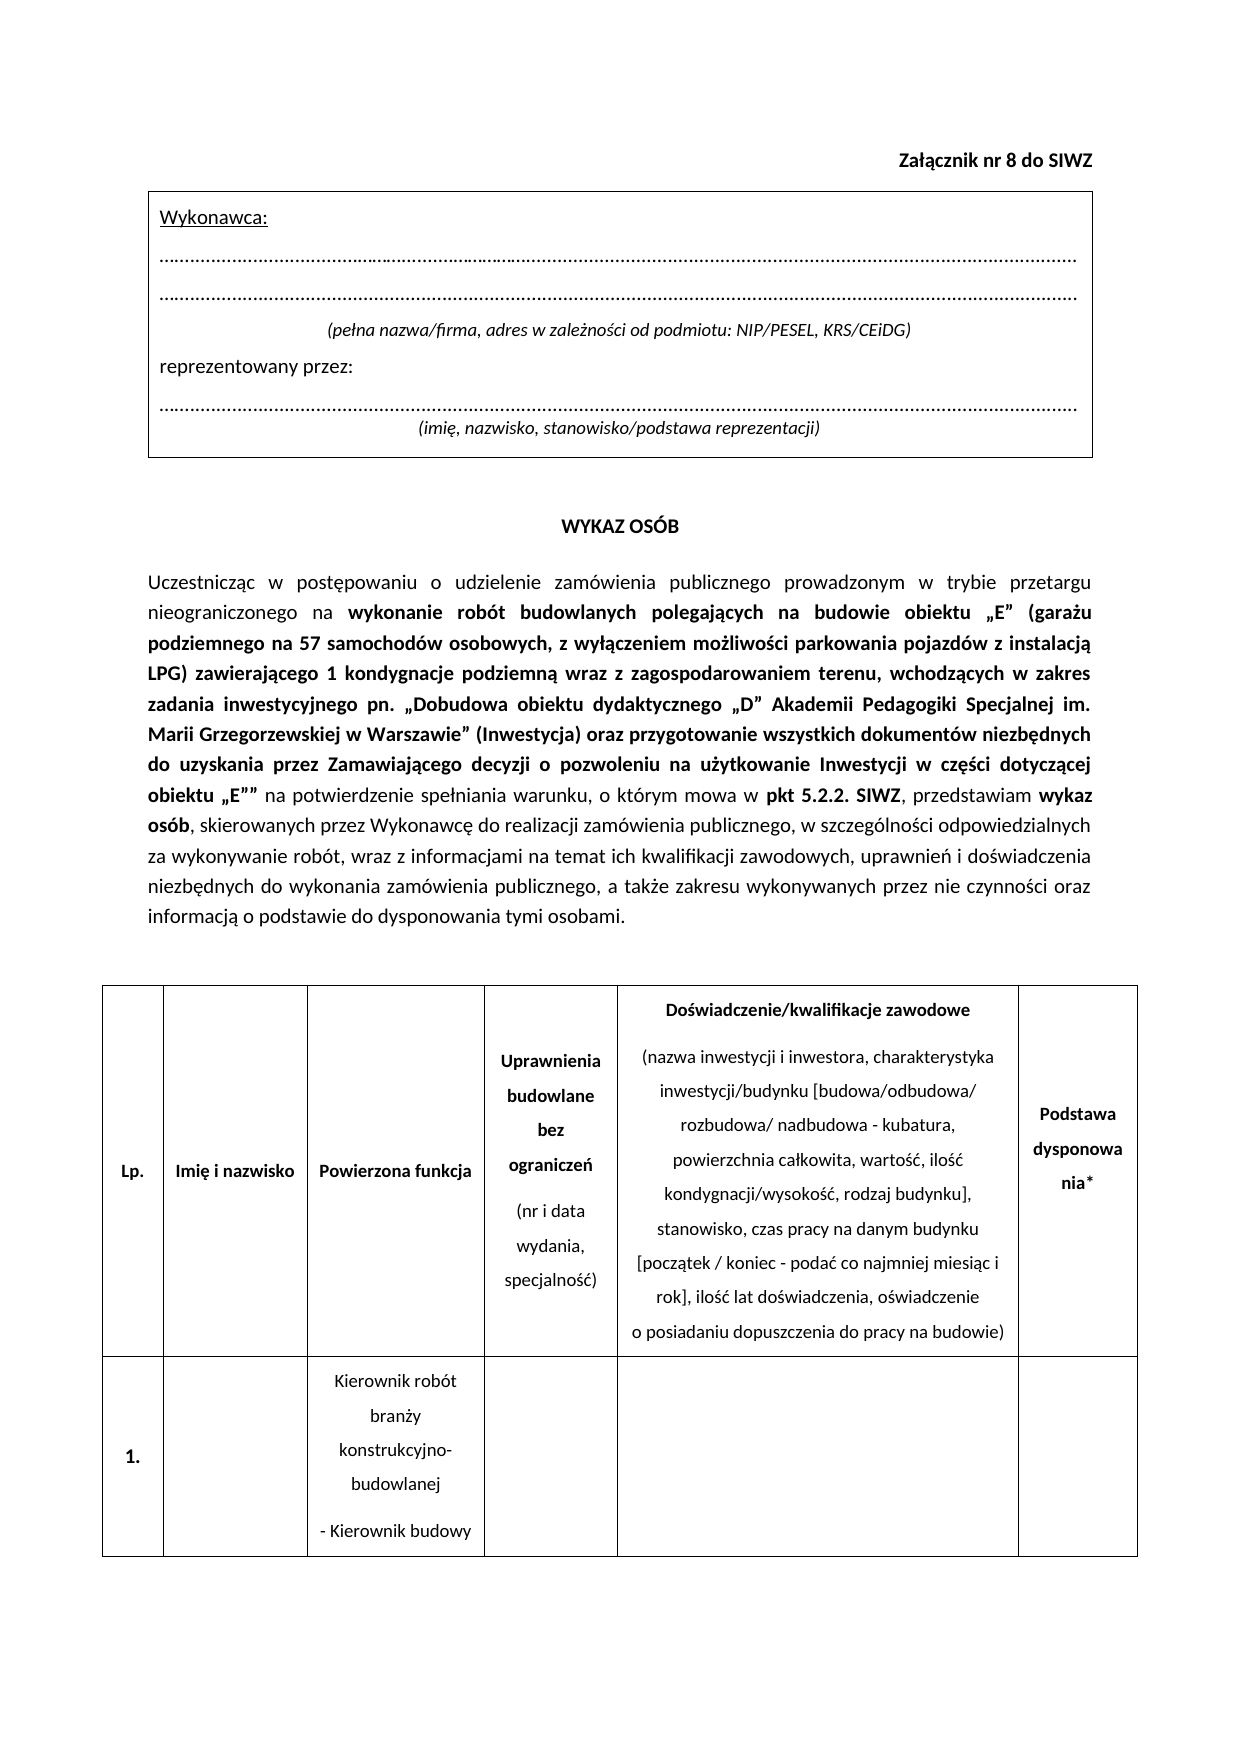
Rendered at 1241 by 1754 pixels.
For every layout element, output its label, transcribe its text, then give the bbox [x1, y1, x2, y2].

table_cell [485, 1357, 617, 1556]
text Załącznik nr 8 do SIWZ [148, 148, 1093, 173]
table_cell [1019, 1357, 1137, 1556]
table_cell Kierownik robót branży konstrukcyjno-budowlanej - Kierownik budowy [308, 1357, 484, 1556]
table_header Uprawnienia budowlane bez ograniczeń (nr i data wydania, specjalność) [485, 986, 617, 1356]
table_header Podstawa dysponowania* [1019, 986, 1137, 1356]
table_cell [164, 1357, 307, 1556]
table_header Wykonawca: …...................................………..........……………......................................................................................................... …............................................................................................................................................................................ (pełna nazwa/firma, adres w zależności od podmiotu: NIP/PESEL, KRS/CEiDG) reprezentowany przez: …............................................................................................................................................................................ (imię, nazwisko, stanowisko/podstawa reprezentacji) [149, 192, 1092, 457]
table_header Powierzona funkcja [308, 986, 484, 1356]
table_cell 1. [103, 1357, 163, 1556]
list Uczestnicząc w postępowaniu o udzielenie zamówienia publicznego prowadzonym w trybie przetargu nieograniczonego na wykonanie robót budowlanych polegających na budowie obiektu „E” (garażu podziemnego na 57 samochodów osobowych, z wyłączeniem możliwości parkowania pojazdów z instalacją LPG) zawierającego 1 kondygnacje podziemną wraz z zagospodarowaniem terenu, wchodzących w zakres zadania inwestycyjnego pn. „Dobudowa obiektu dydaktycznego „D” Akademii Pedagogiki Specjalnej im. Marii Grzegorzewskiej w Warszawie” (Inwestycja) oraz przygotowanie wszystkich dokumentów niezbędnych do uzyskania przez Zamawiającego decyzji o pozwoleniu na użytkowanie Inwestycji w części dotyczącej obiektu „E”” na potwierdzenie spełniania warunku, o którym mowa w pkt 5.2.2. SIWZ, przedstawiam wykaz osób, skierowanych przez Wykonawcę do realizacji zamówienia publicznego, w szczególności odpowiedzialnych za wykonywanie robót, wraz z informacjami na temat ich kwalifikacji zawodowych, uprawnień i doświadczenia niezbędnych do wykonania zamówienia publicznego, a także zakresu wykonywanych przez nie czynności oraz informacją o podstawie do dysponowania tymi osobami. [148, 569, 1093, 929]
table_header Doświadczenie/kwalifikacje zawodowe (nazwa inwestycji i inwestora, charakterystyka inwestycji/budynku [budowa/odbudowa/ rozbudowa/ nadbudowa - kubatura, powierzchnia całkowita, wartość, ilość kondygnacji/wysokość, rodzaj budynku], stanowisko, czas pracy na danym budynku [początek / koniec - podać co najmniej miesiąc i rok], ilość lat doświadczenia, oświadczenie o posiadaniu dopuszczenia do pracy na budowie) [618, 986, 1018, 1356]
table_header Imię i nazwisko [164, 986, 307, 1356]
list WYKAZ OSÓB [148, 514, 1093, 539]
table_cell [618, 1357, 1018, 1556]
table_header Lp. [103, 986, 163, 1356]
